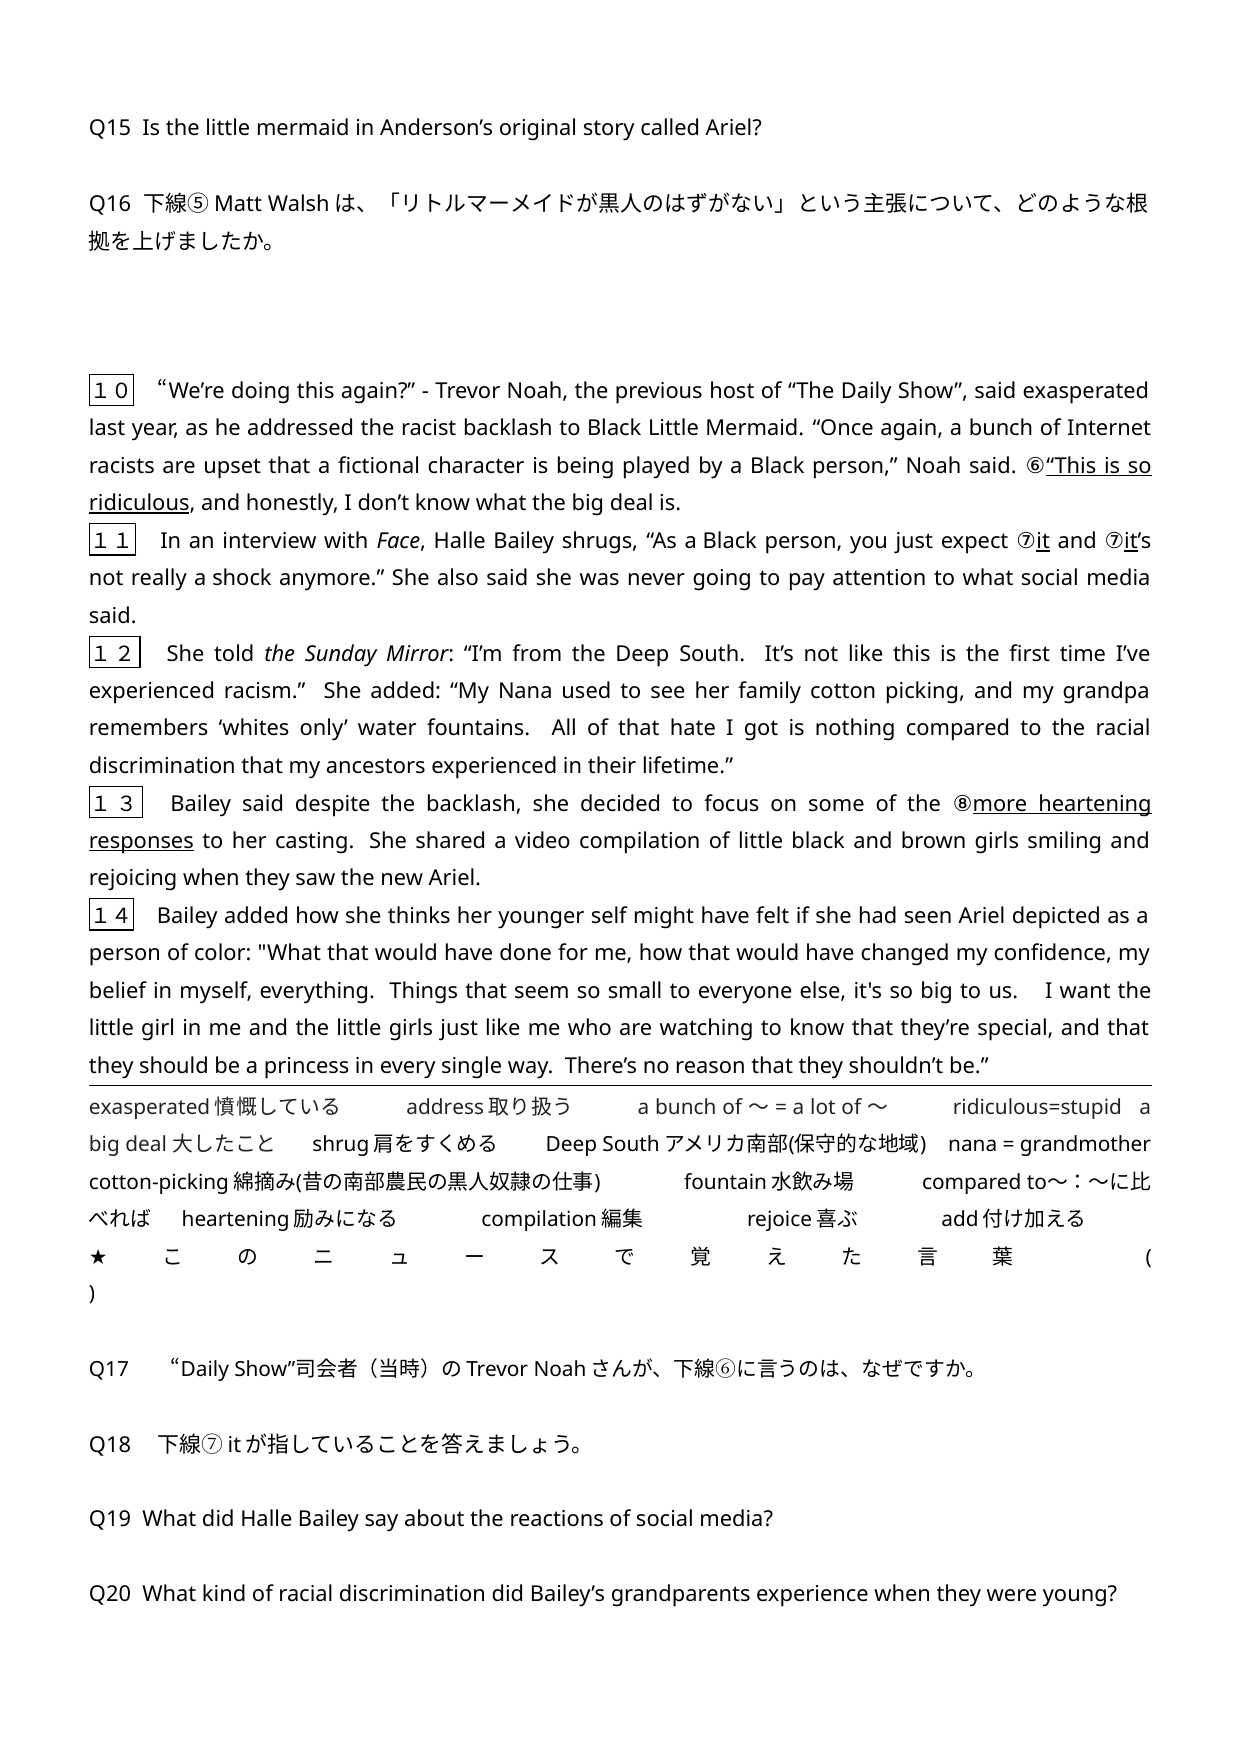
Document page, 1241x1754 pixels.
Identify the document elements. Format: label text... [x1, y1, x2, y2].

text １４ Bailey added how she thinks her younger self might have felt if she had seen Ariel depicted as a person of color: "What that would have done for me, how that would have changed my confidence, my belief in myself, everything. Things that seem so small to everyone else, it's so big to us. I want the little girl in me and the little girls just like me who are watching to know that they’re special, and that they should be a princess in every single way. There’s no reason that they shouldn’t be.” [89, 896, 1152, 1085]
text １０ “We’re doing this again?” - Trevor Noah, the previous host of “The Daily Show”, said exasperated last year, as he addressed the racist backlash to Black Little Mermaid. “Once again, a bunch of Internet racists are upset that a fictional character is being played by a Black person,” Noah said. ⑥“This is so ridiculous, and honestly, I don’t know what the big deal is. [89, 479, 1152, 521]
text １０ “We’re doing this again?” - Trevor Noah, the previous host of “The Daily Show”, said exasperated last year, as he addressed the racist backlash to Black Little Mermaid. “Once again, a bunch of Internet racists are upset that a fictional character is being played by a Black person,” Noah said. ⑥“This is so ridiculous, and honestly, I don’t know what the big deal is. [89, 371, 1152, 450]
text １１ In an interview with Face, Halle Bailey shrugs, “As a Black person, you just expect ⑦it and ⑦it’s not really a shock anymore.” She also said she was never going to pay attention to what social media said. ​ [89, 521, 1152, 633]
text Q20 What kind of racial discrimination did Bailey’s grandparents experience when they were young? [89, 1574, 1152, 1611]
text ★このニュースで覚えた言葉 ( ) [89, 1236, 1152, 1311]
text Q15 Is the little mermaid in Anderson’s original story called Ariel? [89, 108, 1152, 146]
text exasperated憤慨している address取り扱う a bunch of ～ = a lot of ～ ridiculous=stupid a big deal 大したこと shrug肩をすくめる Deep Southアメリカ南部(保守的な地域) nana = grandmother cotton-picking綿摘み(昔の南部農民の黒人奴隷の仕事) fountain水飲み場 compared to～：～に比べれば heartening励みになる compilation編集 rejoice喜ぶ add付け加える [89, 1086, 1152, 1236]
text １２ She told the Sunday Mirror: “I’m from the Deep South. It’s not like this is the first time I’ve experienced racism.” She added: “My Nana used to see her family cotton picking, and my grandpa remembers ‘whites only’ water fountains. All of that hate I got is nothing compared to the racial discrimination that my ancestors experienced in their lifetime.” [89, 633, 1152, 783]
text Q16 下線⑤Matt Walshは、「リトルマーメイドが黒人のはずがない」という主張について、どのような根拠を上げましたか。 [89, 183, 1152, 258]
text Q19 What did Halle Bailey say about the reactions of social media? [89, 1499, 1152, 1536]
text Q18 下線⑦itが指していることを答えましょう。 [89, 1424, 1152, 1461]
text １３ Bailey said despite the backlash, she decided to focus on some of the ⑧more heartening responses to her casting. She shared a video compilation of little black and brown girls smiling and rejoicing when they saw the new Ariel. [89, 783, 1152, 896]
text Q17 “Daily Show”司会者（当時）のTrevor Noahさんが、下線⑥に言うのは、なぜですか。 [89, 1349, 1152, 1386]
